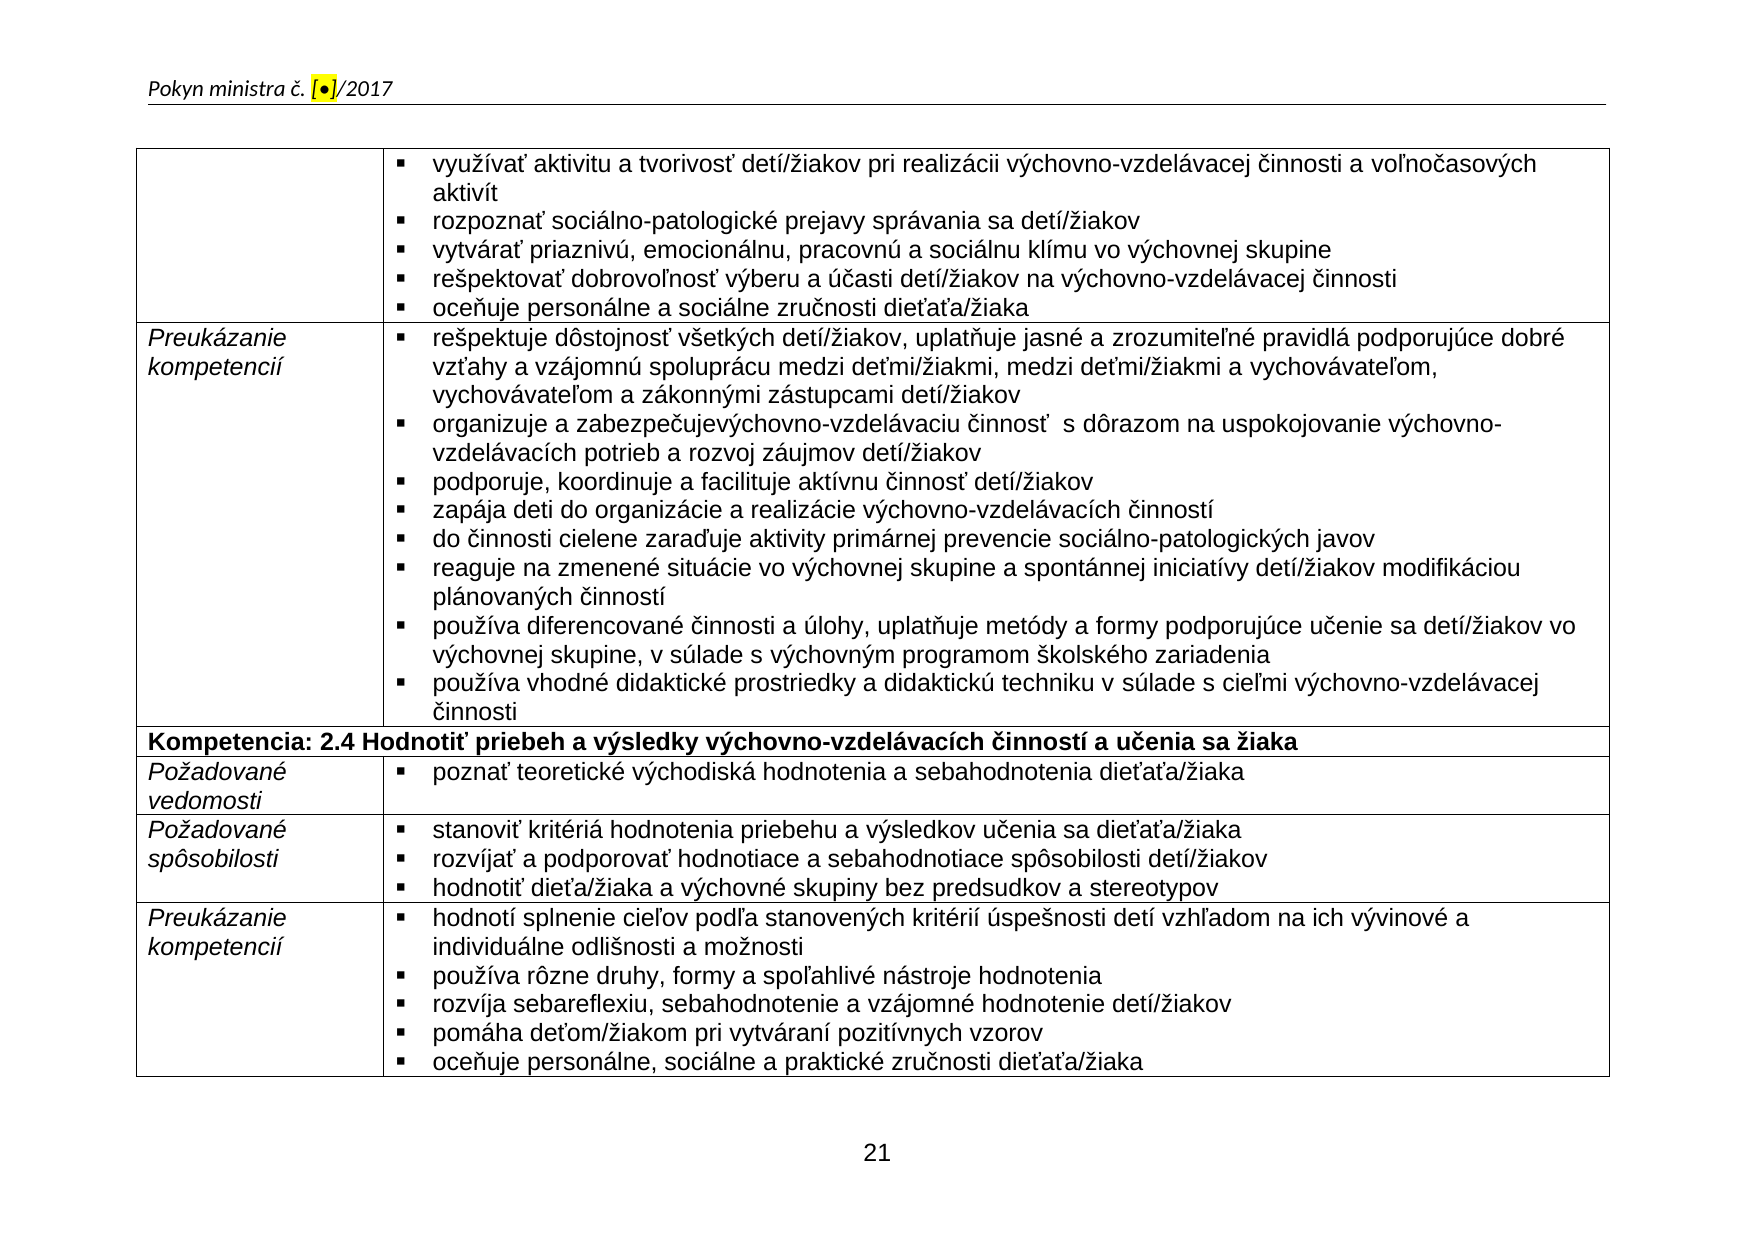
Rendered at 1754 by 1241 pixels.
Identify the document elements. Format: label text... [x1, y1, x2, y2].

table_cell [384, 149, 1609, 322]
table_cell stanoviť kritériá hodnotenia priebehu a výsledkov učenia sa dieťaťa/žiaka rozvíjať a podporovať hodnotiace a sebahodnotiace spôsobilosti detí/žiakov hodnotiť dieťa/žiaka a výchovné skupiny bez predsudkov a stereotypov [384, 815, 1609, 902]
table_cell Kompetencia: 2.4 Hodnotiť priebeh a výsledky výchovno-vzdelávacích činností a učenia sa žiaka [137, 727, 1609, 756]
table_cell poznať teoretické východiská hodnotenia a sebahodnotenia dieťaťa/žiaka [384, 757, 1609, 814]
table_cell rešpektuje dôstojnosť všetkých detí/žiakov, uplatňuje jasné a zrozumiteľné pravidlá podporujúce dobré vzťahy a vzájomnú spoluprácu medzi deťmi/žiakmi, medzi deťmi/žiakmi a vychovávateľom, vychovávateľom a zákonnými zástupcami detí/žiakov organizuje a zabezpečujevýchovno-vzdelávaciu činnosť s dôrazom na uspokojovanie výchovno-vzdelávacích potrieb a rozvoj záujmov detí/žiakov podporuje, koordinuje a facilituje aktívnu činnosť detí/žiakov zapája deti do organizácie a realizácie výchovno-vzdelávacích činností do činnosti cielene zaraďuje aktivity primárnej prevencie sociálno-patologických javov reaguje na zmenené situácie vo výchovnej skupine a spontánnej iniciatívy detí/žiakov modifikáciou plánovaných činností používa diferencované činnosti a úlohy, uplatňuje metódy a formy podporujúce učenie sa detí/žiakov vo výchovnej skupine, v súlade s výchovným programom školského zariadenia používa vhodné didaktické prostriedky a didaktickú techniku v súlade s cieľmi výchovno-vzdelávacej činnosti [384, 323, 1609, 726]
table_cell Požadované spôsobilosti [137, 815, 383, 902]
table_cell Požadované vedomosti [137, 757, 383, 814]
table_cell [384, 903, 1609, 1076]
table_cell Preukázanie kompetencií [137, 323, 383, 726]
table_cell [137, 149, 383, 322]
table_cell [137, 903, 383, 1076]
